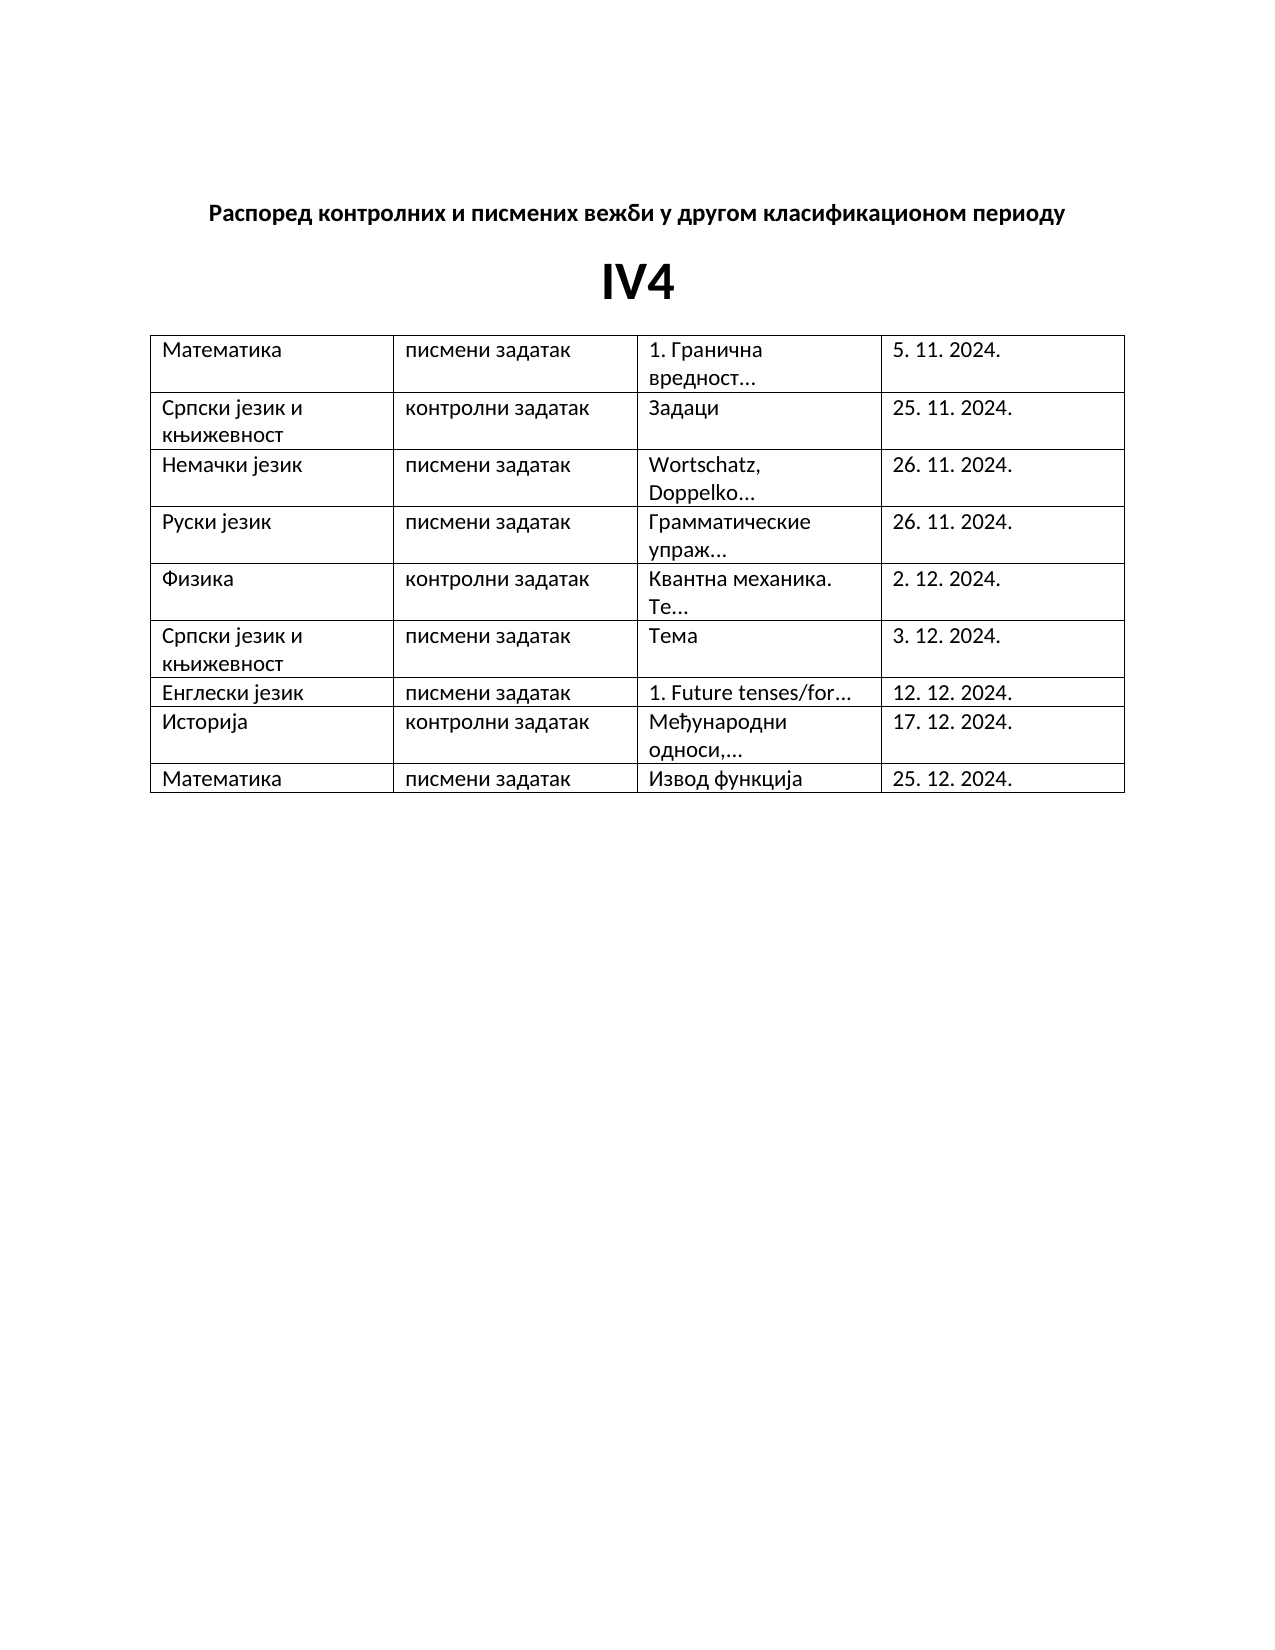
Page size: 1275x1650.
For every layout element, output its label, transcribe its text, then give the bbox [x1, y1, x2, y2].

table_cell 12. 12. 2024. [882, 678, 1124, 706]
table_cell Грамматические упраж... [638, 507, 881, 563]
table_header Математика [151, 336, 393, 392]
table_cell 26. 11. 2024. [882, 450, 1124, 506]
table_cell Историја [151, 707, 393, 763]
table_cell Руски језик [151, 507, 393, 563]
table_header 5. 11. 2024. [882, 336, 1124, 392]
table_cell Српски језик и књижевност [151, 621, 393, 677]
table_cell Међународни односи,... [638, 707, 881, 763]
table_cell 25. 12. 2024. [882, 764, 1124, 792]
table_cell контролни задатак [394, 564, 637, 620]
table_cell писмени задатак [394, 678, 637, 706]
table_cell писмени задатак [394, 507, 637, 563]
table_cell контролни задатак [394, 707, 637, 763]
table_cell Wortschatz, Doppelko... [638, 450, 881, 506]
table_cell писмени задатак [394, 450, 637, 506]
table_cell Немачки језик [151, 450, 393, 506]
table_cell Физика [151, 564, 393, 620]
table_cell 3. 12. 2024. [882, 621, 1124, 677]
table_cell Задаци [638, 393, 881, 449]
table_header 1. Гранична вредност... [638, 336, 881, 392]
text Распоред контролних и писмених вежби у другом класификационом периоду [150, 197, 1125, 227]
table_cell 25. 11. 2024. [882, 393, 1124, 449]
table_cell писмени задатак [394, 764, 637, 792]
table_cell Српски језик и књижевност [151, 393, 393, 449]
text IV4 [150, 246, 1125, 313]
table_cell 2. 12. 2024. [882, 564, 1124, 620]
table_cell писмени задатак [394, 621, 637, 677]
table_cell Извод функција [638, 764, 881, 792]
table_cell Енглески језик [151, 678, 393, 706]
table_cell Тема [638, 621, 881, 677]
table_cell 17. 12. 2024. [882, 707, 1124, 763]
table_cell контролни задатак [394, 393, 637, 449]
table_cell Квантна механика. Те... [638, 564, 881, 620]
table_header писмени задатак [394, 336, 637, 392]
table_cell 26. 11. 2024. [882, 507, 1124, 563]
table_cell 1. Future tenses/for... [638, 678, 881, 706]
table_cell Математика [151, 764, 393, 792]
